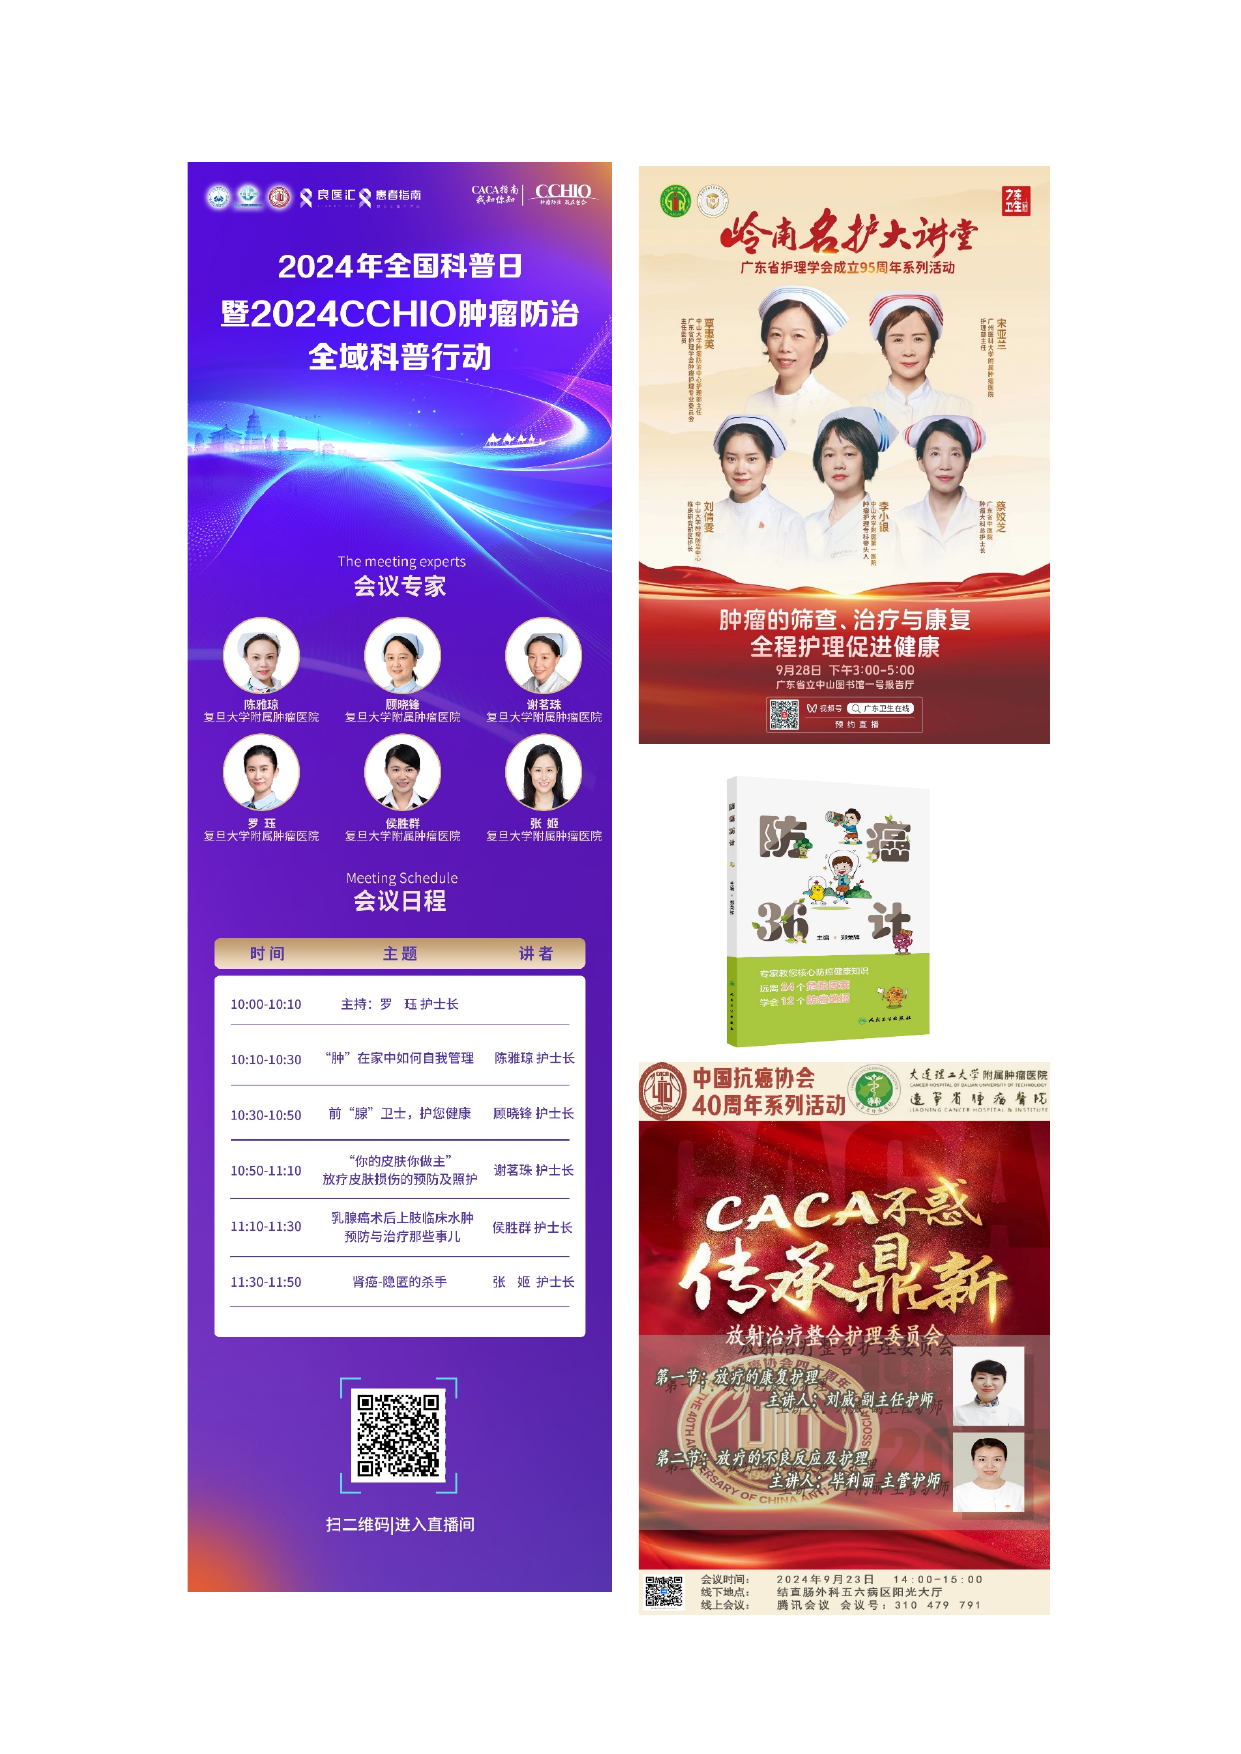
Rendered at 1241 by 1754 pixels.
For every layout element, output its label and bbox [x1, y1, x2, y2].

picture [644, 762, 1007, 1053]
picture [637, 166, 1050, 741]
picture [637, 1062, 1050, 1613]
picture [187, 162, 612, 1592]
